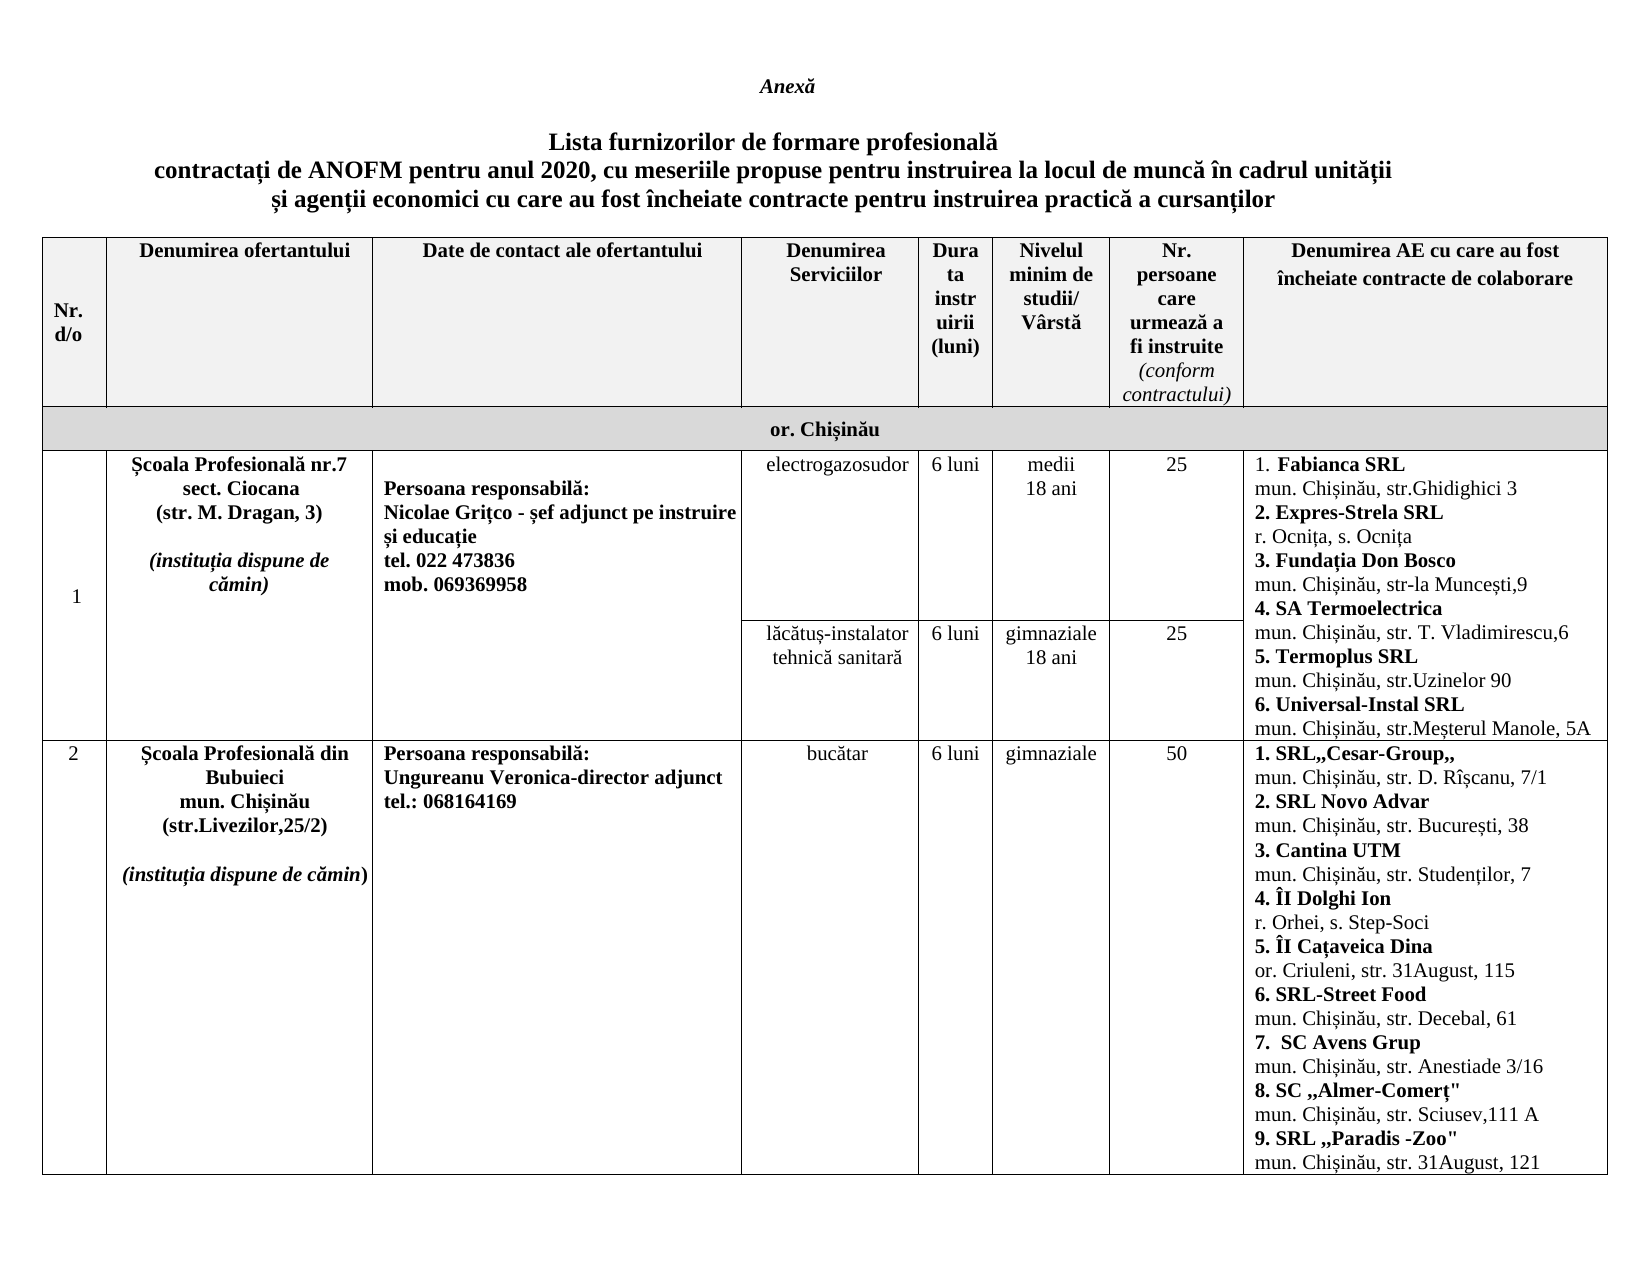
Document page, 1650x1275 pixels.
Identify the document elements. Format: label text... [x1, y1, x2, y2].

table_cell bucătar [742, 741, 918, 1174]
table_cell 6 luni [919, 741, 992, 1174]
table_cell or. Chișinău [43, 407, 1607, 450]
table_cell 1 [43, 451, 106, 740]
table_cell medii 18 ani [993, 451, 1109, 620]
table_header Denumirea ofertantului [107, 238, 372, 406]
text Lista furnizorilor de formare profesională [32, 127, 1500, 155]
table_cell 1. Fabianca SRL mun. Chișinău, str.Ghidighici 3 2. Expres-Strela SRL r. Ocnița, s. Ocnița 3. Fundația Don Bosco mun. Chișinău, str-la Muncești,9 4. SA Termoelectrica mun. Chișinău, str. T. Vladimirescu,6 5. Termoplus SRL mun. Chișinău, str.Uzinelor 90 6. Universal-Instal SRL mun. Chișinău, str.Meșterul Manole, 5A [1244, 451, 1607, 740]
table_cell [107, 620, 372, 740]
table_cell [373, 620, 741, 740]
table_header Nivelul minim de studii/ Vârstă [993, 238, 1109, 406]
table_cell gimnaziale [993, 741, 1109, 1174]
text și agenții economici cu care au fost încheiate contracte pentru instruirea practică a cursanților [32, 184, 1500, 213]
table_header Denumirea AE cu care au fost încheiate contracte de colaborare [1244, 238, 1607, 406]
table_cell gimnaziale 18 ani [993, 621, 1109, 740]
table_cell electrogazosudor [742, 451, 918, 620]
table_header Denumirea Serviciilor [742, 238, 918, 406]
table_header Durata instruirii (luni) [919, 238, 992, 406]
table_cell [373, 741, 741, 1174]
table_cell Școala Profesională nr.7 sect. Ciocana (str. M. Dragan, 3) (instituția dispune de cămin) [107, 451, 372, 620]
table_cell 2 [43, 741, 106, 1174]
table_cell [107, 741, 372, 1174]
table_header Nr. persoane care urmează a fi instruite (conform contractului) [1110, 238, 1243, 406]
table_header Date de contact ale ofertantului [373, 238, 741, 406]
table_cell lăcătuș-instalator tehnică sanitară [742, 621, 918, 740]
table_cell 25 [1110, 451, 1243, 620]
table_cell 6 luni [919, 621, 992, 740]
table_cell 25 [1110, 621, 1243, 740]
text Anexă [32, 74, 1500, 98]
table_cell Persoana responsabilă: Nicolae Grițco - șef adjunct pe instruire și educație tel. 022 473836 mob. 069369958 [373, 451, 741, 620]
table_cell 6 luni [919, 451, 992, 620]
table_header Nr. d/o [43, 238, 106, 406]
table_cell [1244, 741, 1607, 1174]
text contractați de ANOFM pentru anul 2020, cu meseriile propuse pentru instruirea la locul de muncă în cadrul unității [32, 155, 1500, 184]
table_cell 50 [1110, 741, 1243, 1174]
